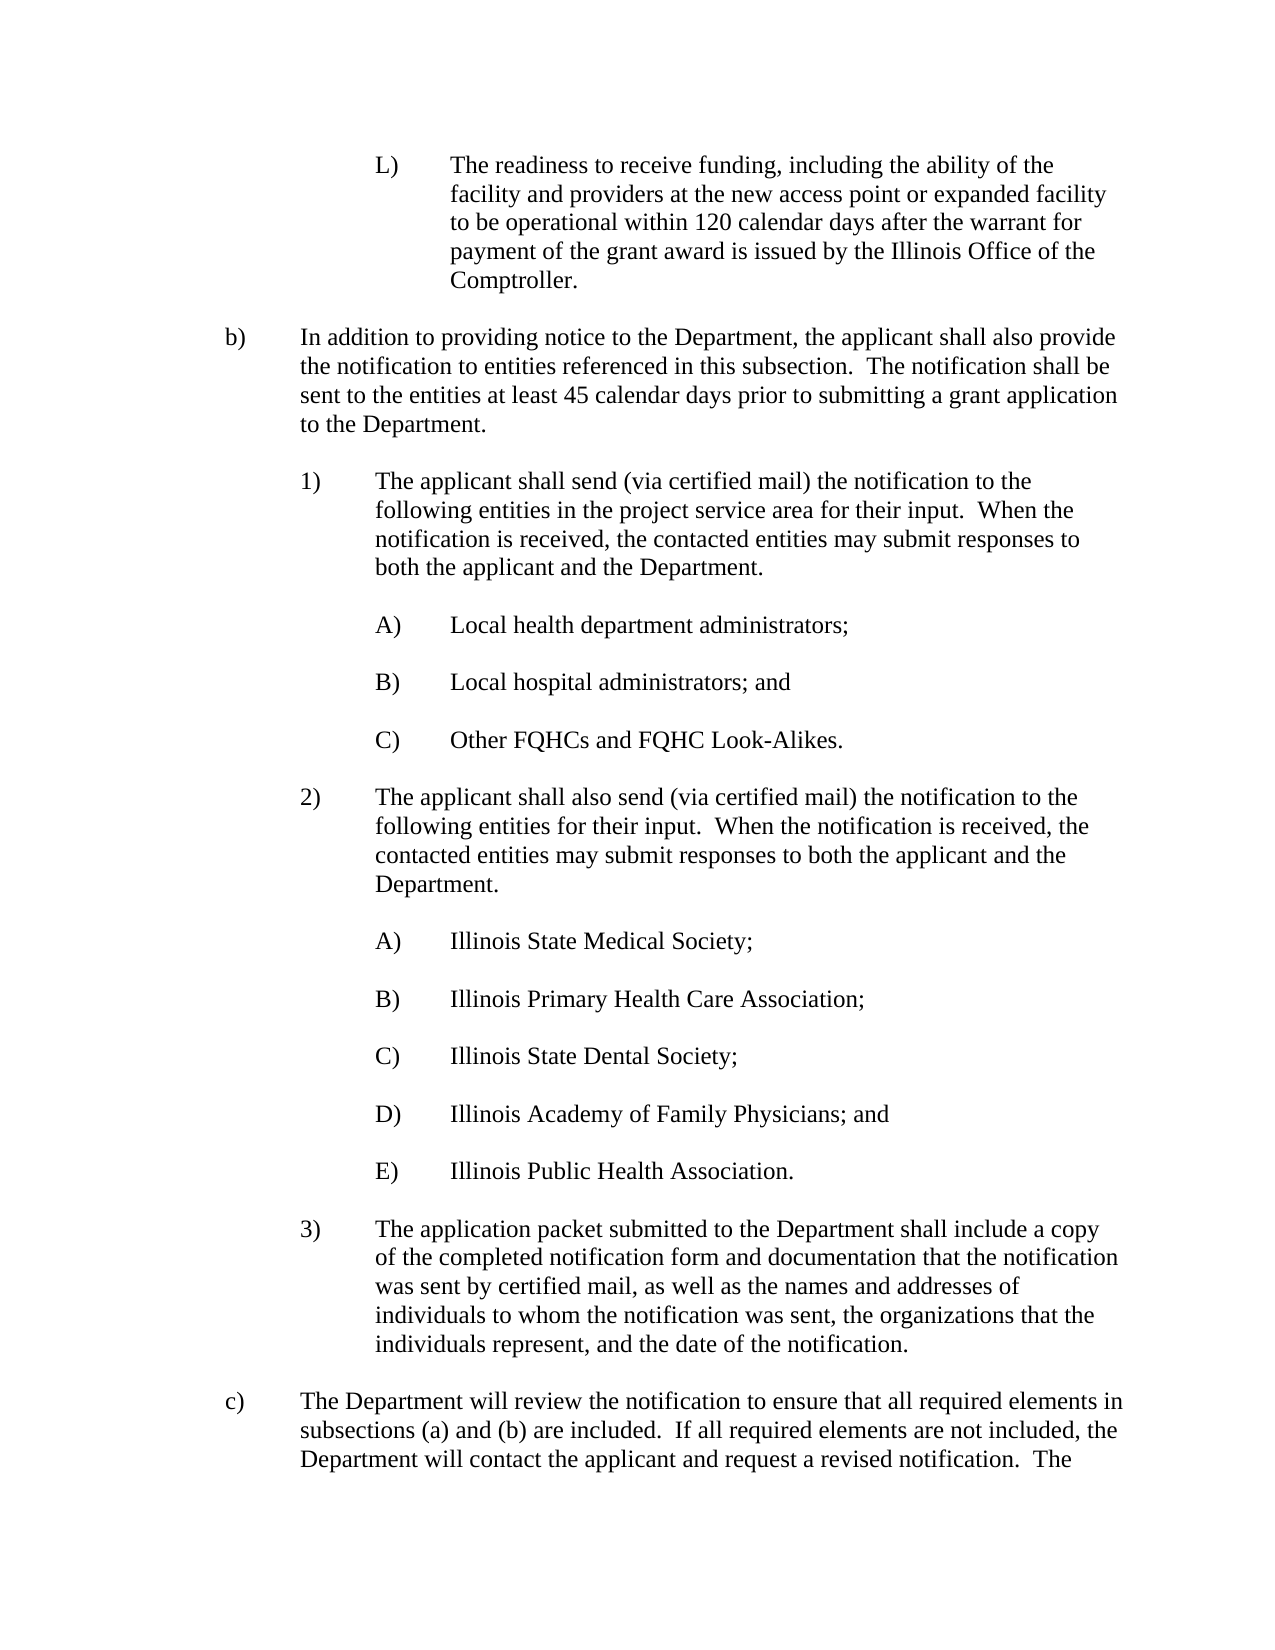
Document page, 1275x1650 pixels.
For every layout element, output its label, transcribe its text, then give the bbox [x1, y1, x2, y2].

text D) of Family Physicians; and [375, 1099, 1125, 1127]
text L) The readiness to receive funding, including the ability of the facility and providers at the new access point or expanded facility to be operational within 120 calendar days after the warrant for payment of the grant award is issued by the Illinois Office of the Comptroller. [375, 150, 1125, 294]
text 3) The application packet submitted to the Department shall include a copy of the completed notification form and documentation that the notification was sent by certified mail, as well as the names and addresses of individuals to whom the notification was sent, the organizations that the individuals represent, and the date of the notification. [300, 1214, 1125, 1357]
text C) Other FQHCs and FQHC Look-Alikes. [375, 725, 1125, 754]
text E) Public Health Association. [375, 1156, 1125, 1185]
text B) Local hospital administrators; and [375, 667, 1125, 696]
text C) Dental Society; [375, 1041, 1125, 1070]
text A) Medical Society; [375, 926, 1125, 955]
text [225, 1386, 1125, 1472]
text A) Local health department administrators; [375, 610, 1125, 639]
text b) In addition to providing notice to the Department, the applicant shall also provide the notification to entities referenced in this subsection. The notification shall be sent to the entities at least 45 calendar days prior to submitting a grant application to the Department. [225, 322, 1125, 437]
text 1) The applicant shall send (via certified mail) the notification to the following entities in the project service area for their input. When the notification is received, the contacted entities may submit responses to both the applicant and the Department. [300, 466, 1125, 581]
text B) Primary Health Care Association; [375, 984, 1125, 1012]
text 2) The applicant shall also send (via certified mail) the notification to the following entities for their input. When the notification is received, the contacted entities may submit responses to both the applicant and the Department. [300, 782, 1125, 897]
